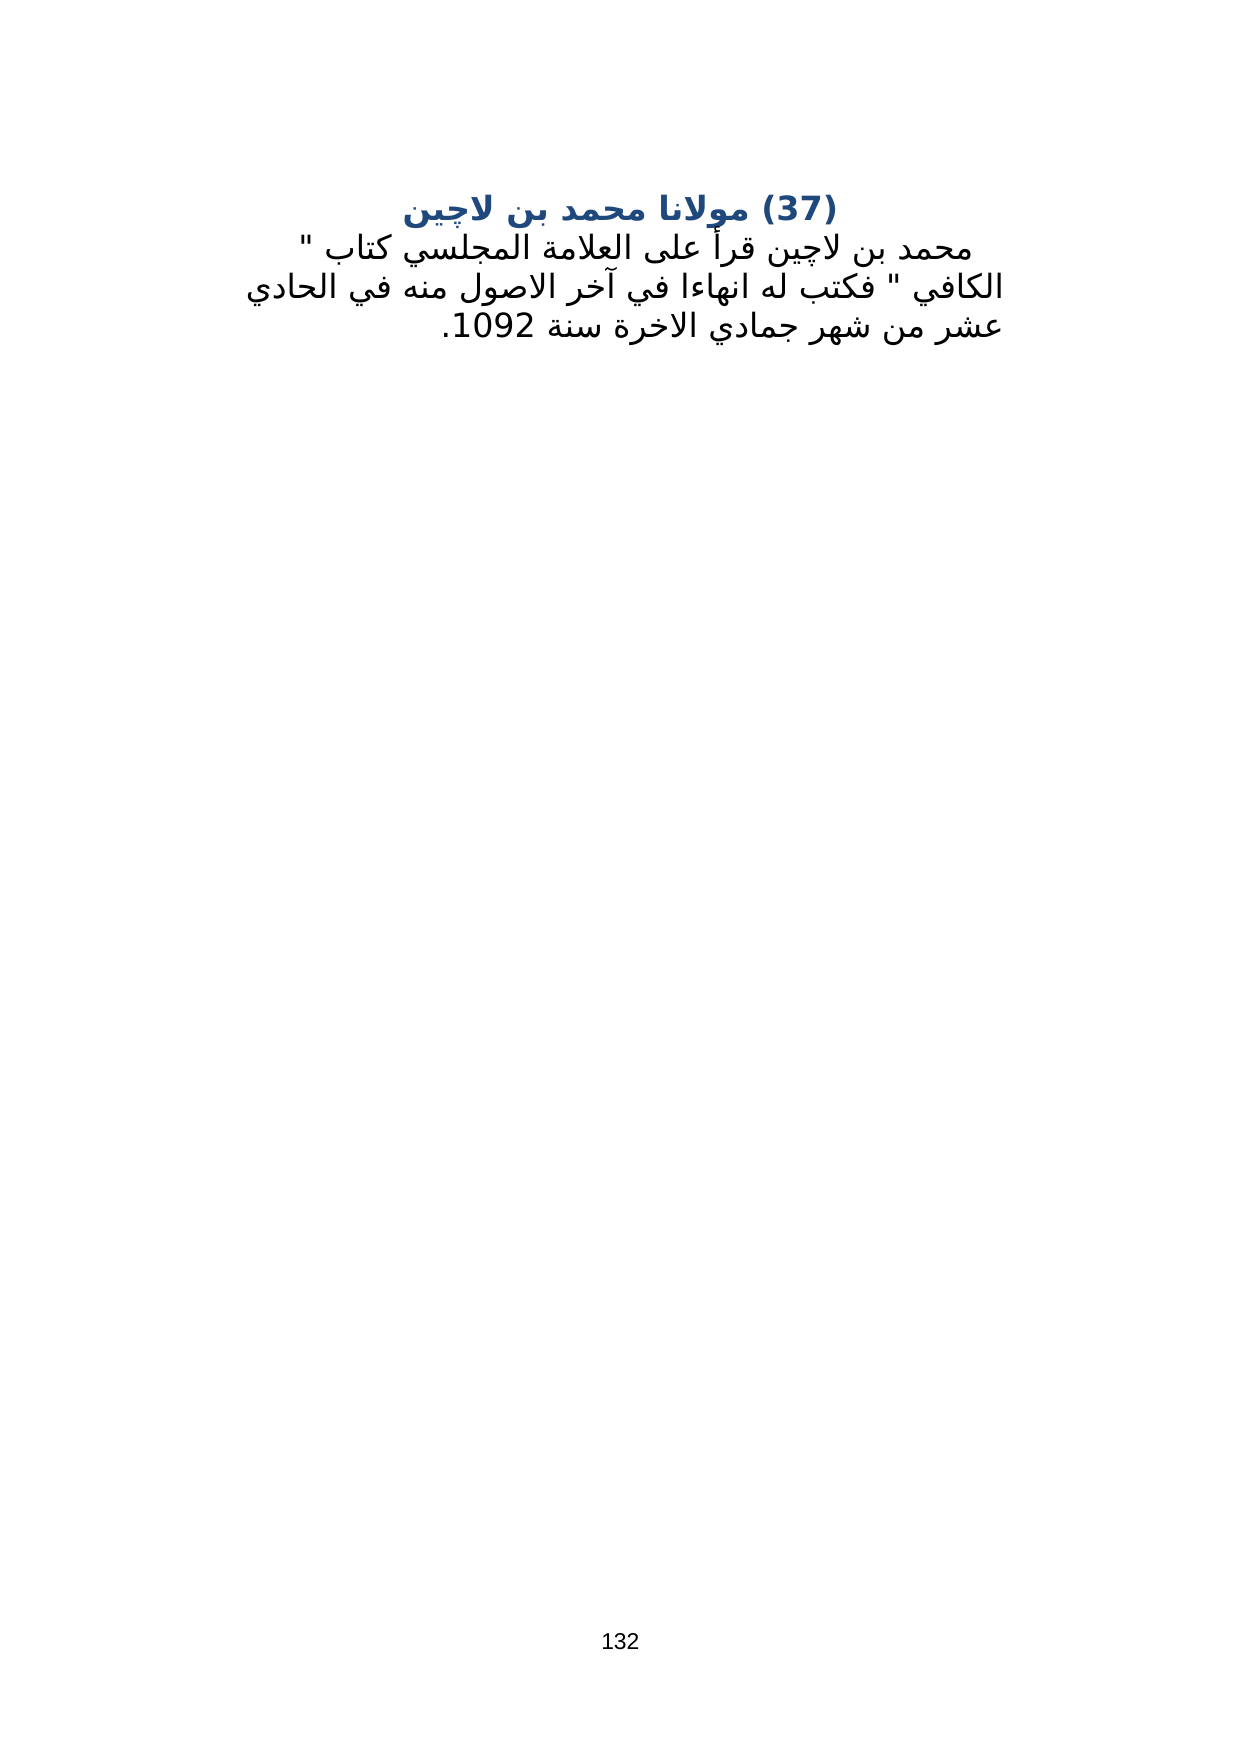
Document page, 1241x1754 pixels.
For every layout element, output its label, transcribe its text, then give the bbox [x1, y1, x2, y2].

subtitle (37) مولانا محمد بن لاچين [236, 190, 1004, 228]
text محمد بن لاچين قرأ على العلامة المجلسي كتاب " الكافي " فكتب له انهاء‌ا في آخر الاصول منه في الحادي عشر من شهر جمادي الاخرة سنة 1092. [236, 228, 1004, 345]
